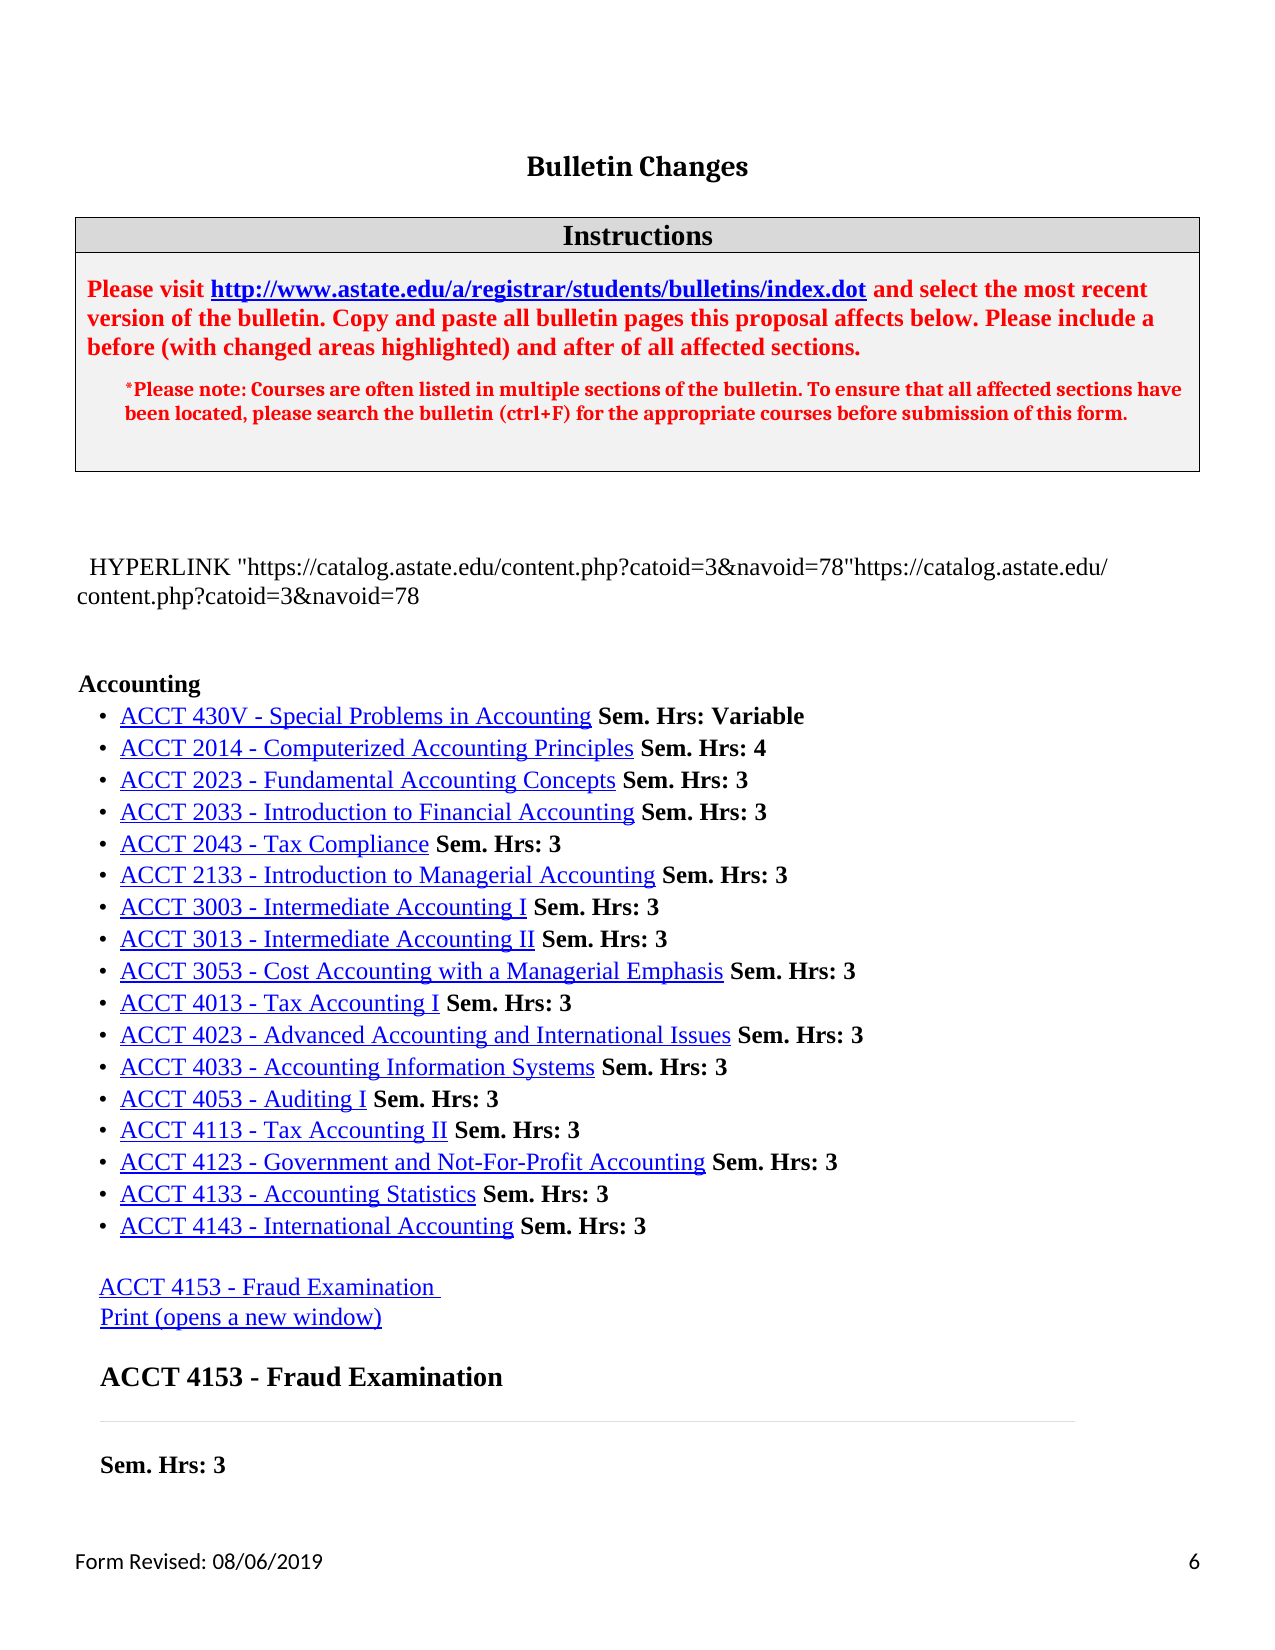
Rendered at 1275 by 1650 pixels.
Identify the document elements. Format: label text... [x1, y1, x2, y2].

table_cell Please visit http://www.astate.edu/a/registrar/students/bulletins/index.dot and select the most recent version of the bulletin. Copy and paste all bulletin pages this proposal affects below. Please include a before (with changed areas highlighted) and after of all affected sections. *Please note: Courses are often listed in multiple sections of the bulletin. To ensure that all affected sections have been located, please search the bulletin (ctrl+F) for the appropriate courses before submission of this form. [76, 253, 1199, 471]
table_header Instructions [76, 218, 1199, 252]
text Bulletin Changes [75, 150, 1200, 183]
